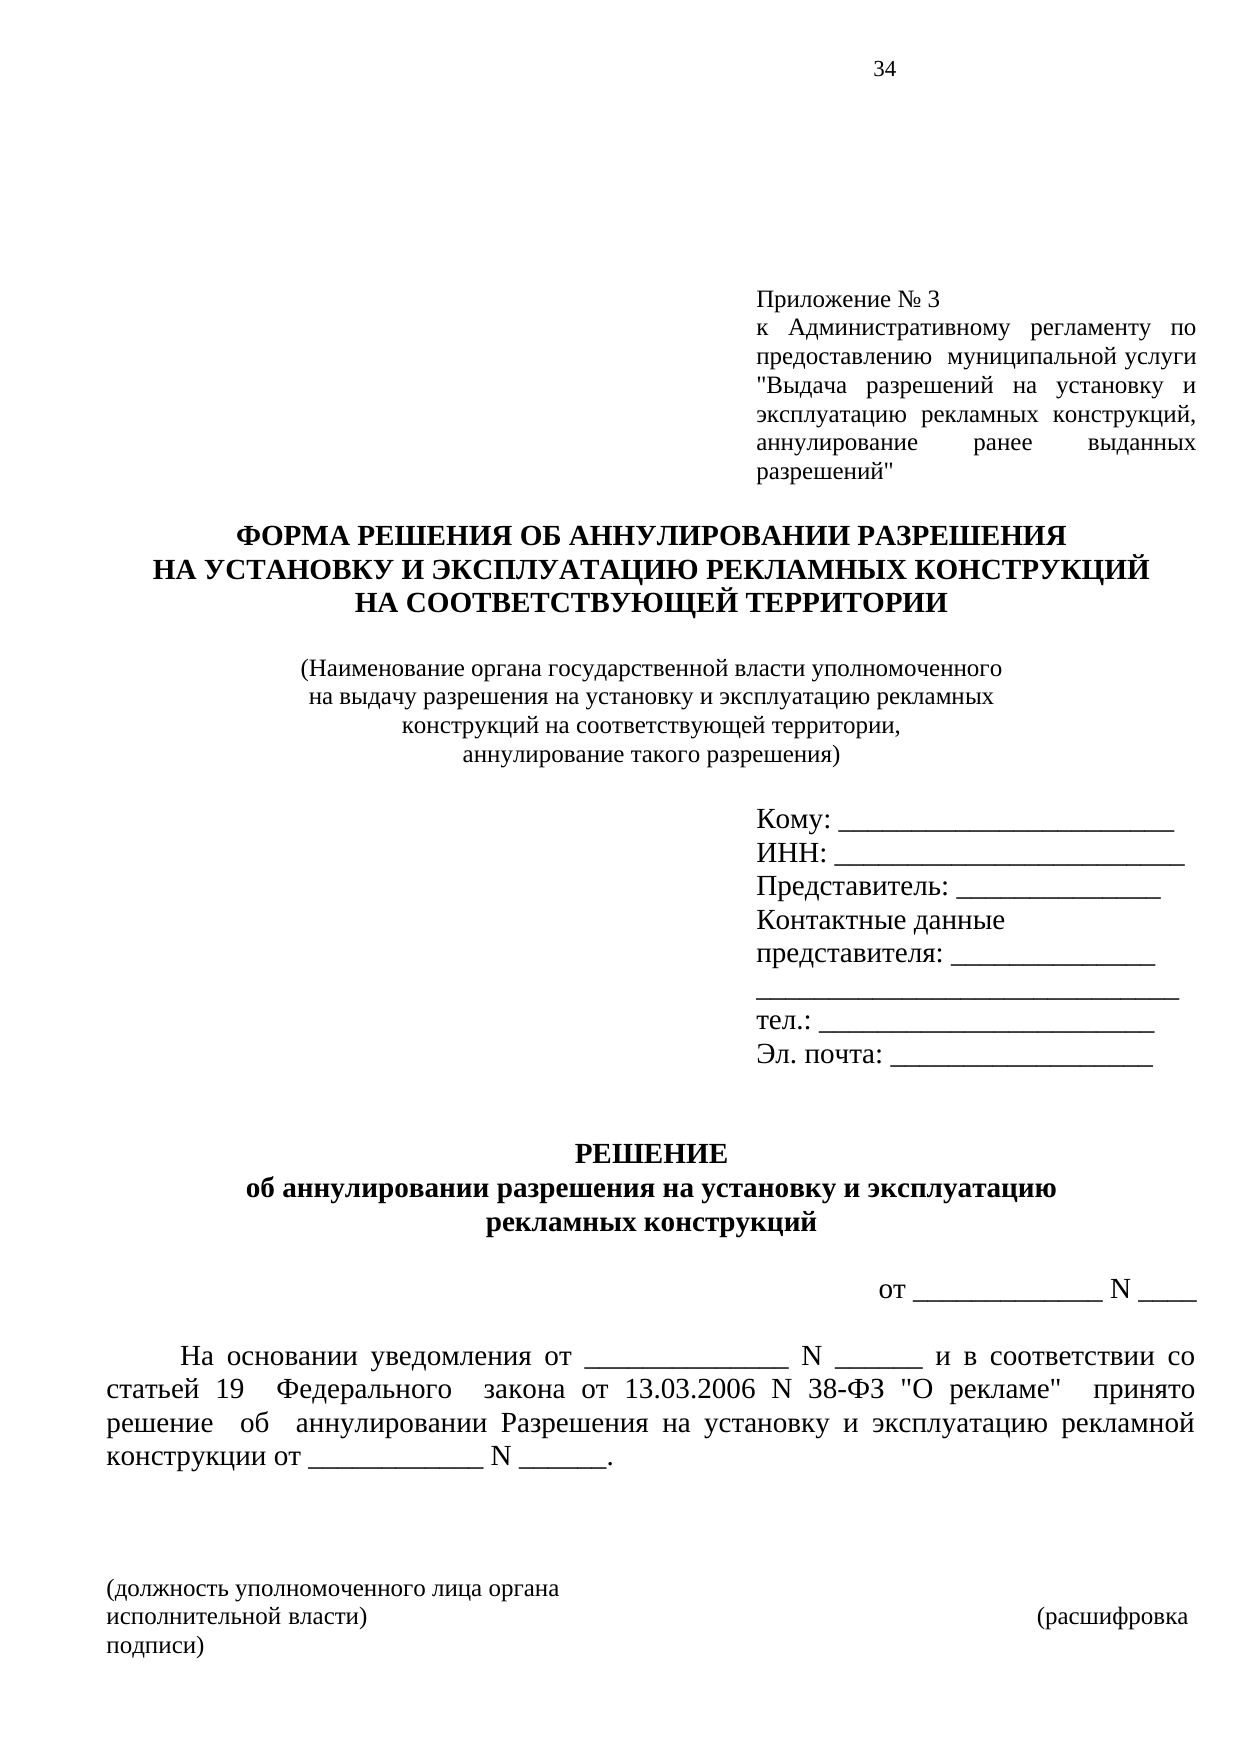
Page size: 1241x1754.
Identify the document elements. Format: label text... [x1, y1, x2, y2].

text представителя: ______________ [106, 935, 1196, 969]
text тел.: _______________________ [106, 1002, 1196, 1036]
text Представитель: ______________ [106, 868, 1196, 902]
text _____________________________ [106, 969, 1196, 1002]
text от _____________ N ____ [106, 1271, 1196, 1304]
text рекламных конструкций [106, 1204, 1196, 1237]
text конструкций на соответствующей территории, [106, 710, 1196, 739]
text (Наименование органа государственной власти уполномоченного [106, 653, 1196, 681]
text аннулирование такого разрешения) [106, 739, 1196, 768]
text ФОРМА РЕШЕНИЯ ОБ АННУЛИРОВАНИИ РАЗРЕШЕНИЯ [106, 518, 1196, 552]
text об аннулировании разрешения на установку и эксплуатацию [106, 1170, 1196, 1204]
text Кому: _______________________ [106, 801, 1196, 835]
text РЕШЕНИЕ [106, 1137, 1196, 1170]
text Контактные данные [106, 902, 1196, 935]
text НА СООТВЕТСТВУЮЩЕЙ ТЕРРИТОРИИ [106, 586, 1196, 619]
text Приложение № 3 [756, 284, 1196, 312]
text к Административному регламенту по предоставлению муниципальной услуги "Выдача разрешений на установку и эксплуатацию рекламных конструкций, аннулирование ранее выданных разрешений" [756, 312, 1196, 485]
text (должность уполномоченного лица органа [106, 1573, 1196, 1601]
text НА УСТАНОВКУ И ЭКСПЛУАТАЦИЮ РЕКЛАМНЫХ КОНСТРУКЦИЙ [106, 552, 1196, 586]
text ИНН: ________________________ [106, 835, 1196, 868]
text Эл. почта: __________________ [106, 1036, 1196, 1069]
text на выдачу разрешения на установку и эксплуатацию рекламных [106, 681, 1196, 710]
text исполнительной власти) (расшифровка подписи) [106, 1601, 1196, 1659]
text На основании уведомления от ______________ N ______ и в соответствии со статьей 19 Федерального закона от 13.03.2006 N 38-ФЗ "О рекламе" принято решение об аннулировании Разрешения на установку и эксплуатацию рекламной конструкции от ____________ N ______. [106, 1338, 1196, 1472]
